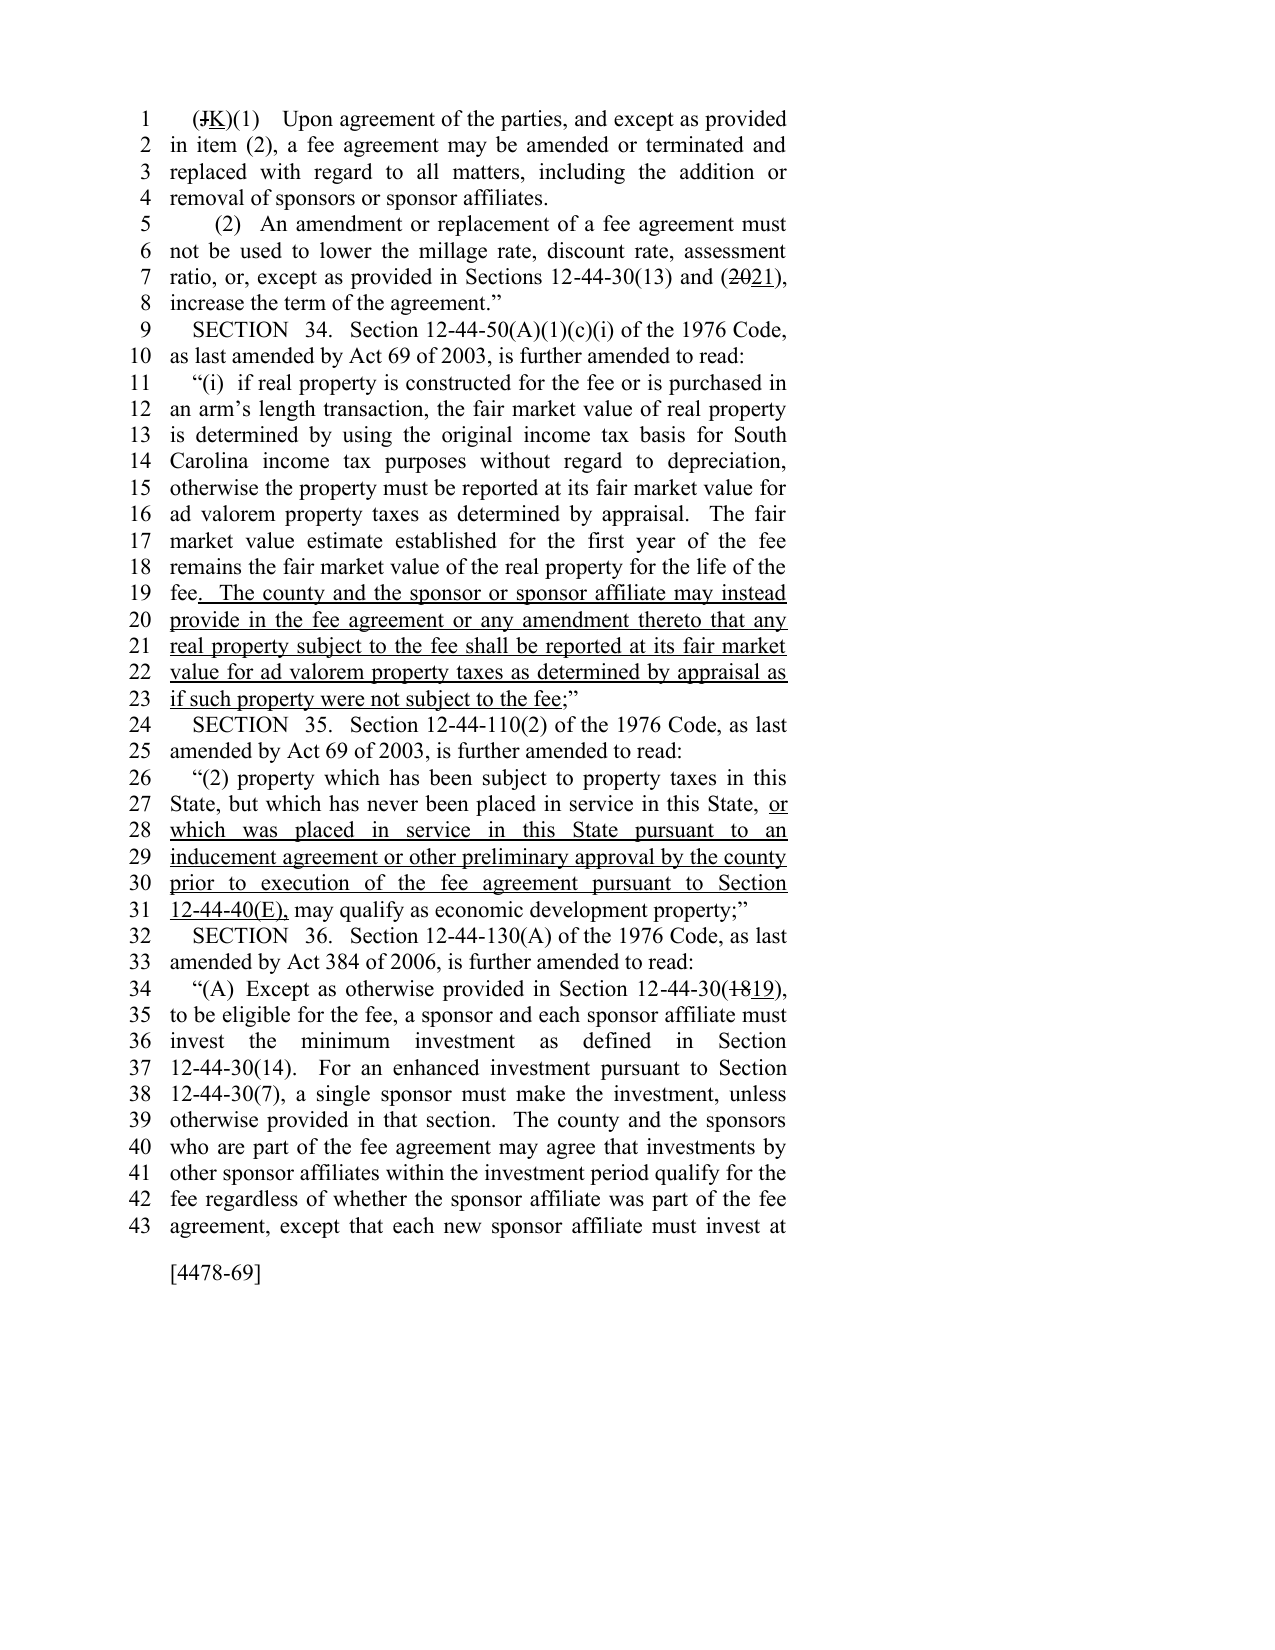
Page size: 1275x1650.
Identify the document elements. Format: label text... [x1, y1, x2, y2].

text SECTION 35. Section 12-44-110(2) of the 1976 Code, as last amended by Act 69 of 2003, is further amended to read: [169, 711, 787, 764]
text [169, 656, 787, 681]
text SECTION 34. Section 12-44-50(A)(1)(c)(i) of the 1976 Code, as last amended by Act 69 of 2003, is further amended to read: [169, 316, 787, 368]
text (2) An amendment or replacement of a fee agreement must not be used to lower the millage rate, discount rate, assessment ratio, or, except as provided in Sections 12-44-30(13) and (2021), increase the term of the agreement.” [169, 210, 787, 316]
text SECTION 36. Section 12-44-130(A) of the 1976 Code, as last amended by Act 384 of 2006, is further amended to read: [169, 922, 787, 975]
text (JK)(1) Upon agreement of the parties, and except as provided in item (2), a fee agreement may be amended or terminated and replaced with regard to all matters, including the addition or removal of sponsors or sponsor affiliates. [169, 105, 787, 210]
text “(i) if real property is constructed for the fee or is purchased in an arm’s length transaction, the fair market value of real property is determined by using the original income tax basis for South Carolina income tax purposes without regard to depreciation, otherwise the property must be reported at its fair market value for ad valorem property taxes as determined by appraisal. The fair market value estimate established for the first year of the fee remains the fair market value of the real property for the life of the fee. The county and the sponsor or sponsor affiliate may instead provide in the fee agreement or any amendment thereto that any real property subject to the fee shall be reported at its fair market value for ad valorem property taxes as determined by appraisal as if such property were not subject to the fee;” [169, 368, 787, 629]
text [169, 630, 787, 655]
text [169, 975, 787, 1238]
text “(2) property which has been subject to property taxes in this State, but which has never been placed in service in this State, or which was placed in service in this State pursuant to an inducement agreement or other preliminary approval by the county prior to execution of the fee agreement pursuant to Section 12-44-40(E), may qualify as economic development property;” [169, 764, 787, 839]
